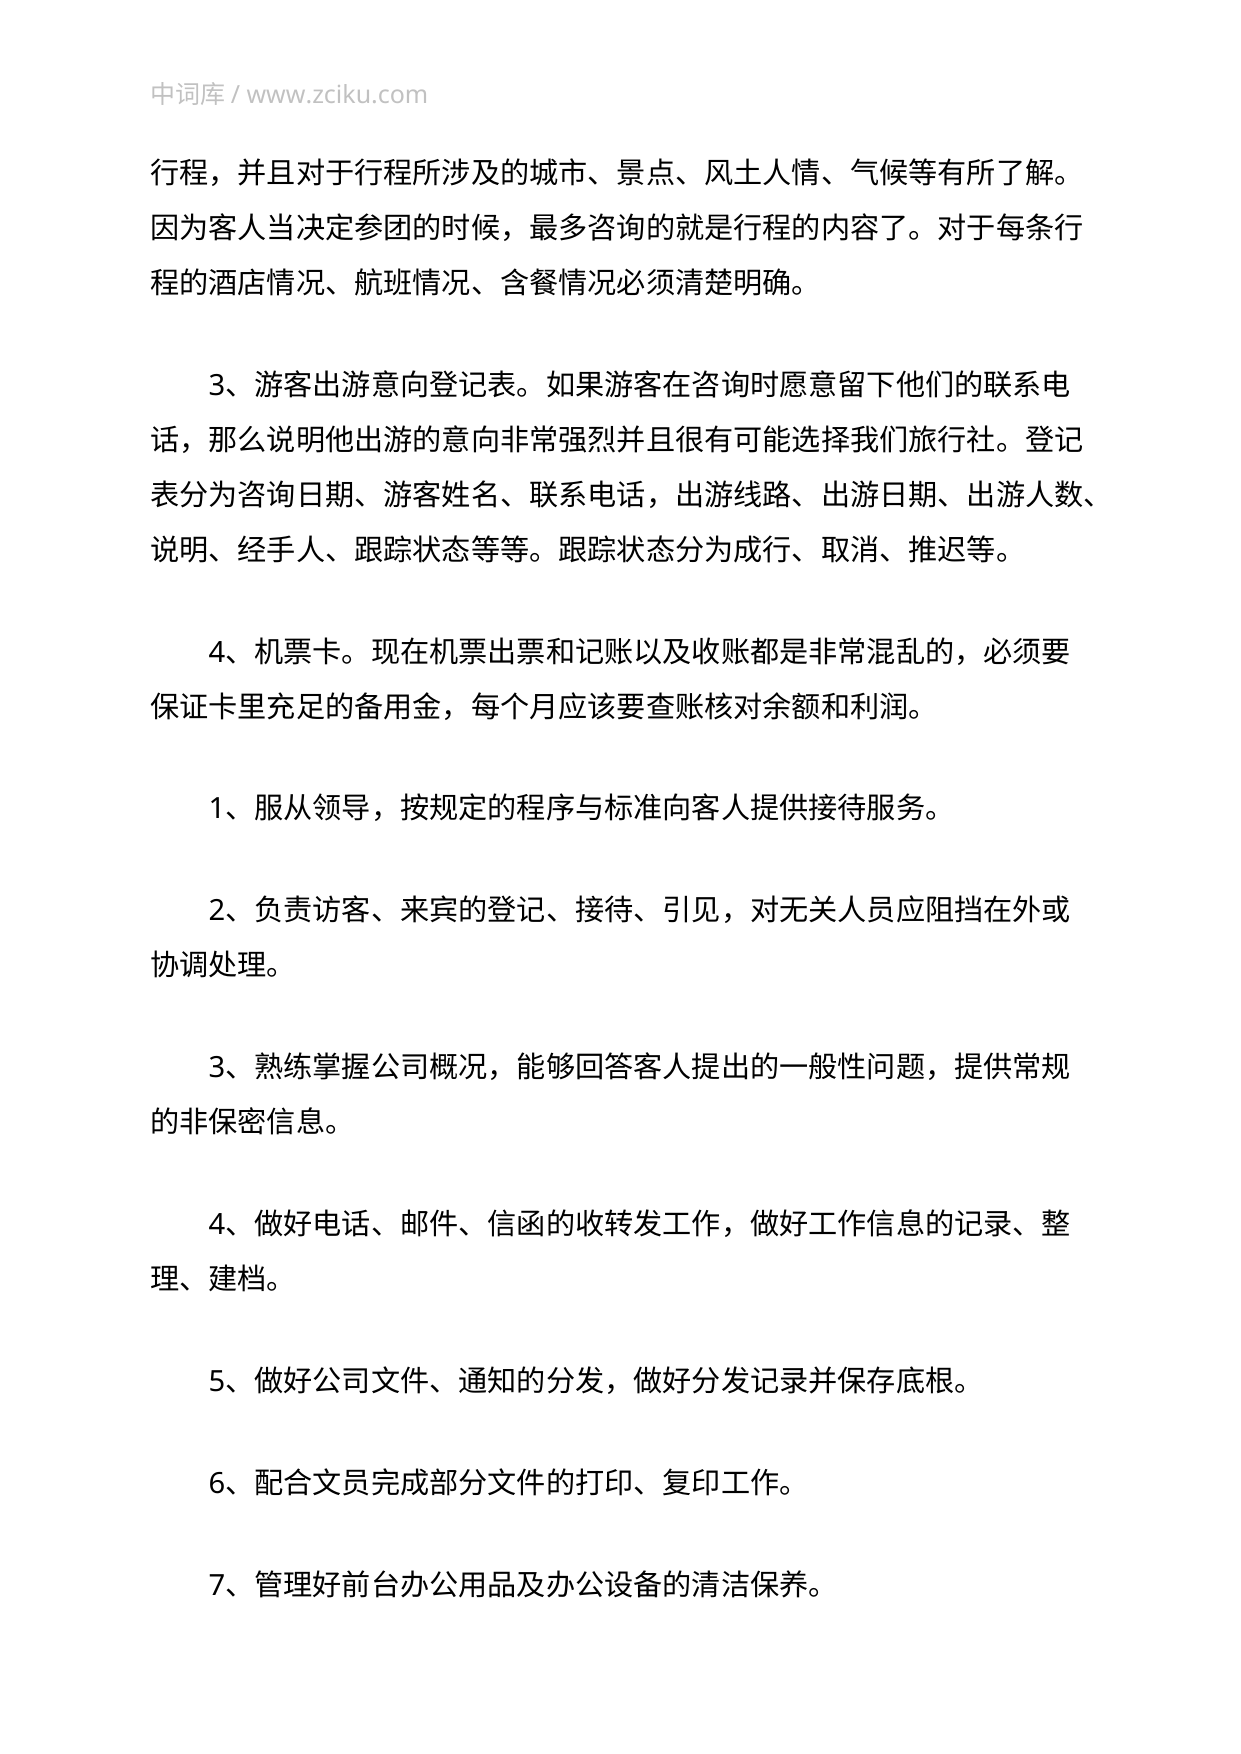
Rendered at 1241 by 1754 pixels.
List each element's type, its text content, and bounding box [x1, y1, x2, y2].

text 6、配合文员完成部分文件的打印、复印工作。 [150, 1459, 1090, 1502]
text 4、做好电话、邮件、信函的收转发工作，做好工作信息的记录、整理、建档。 [150, 1200, 1090, 1298]
text 3、游客出游意向登记表。如果游客在咨询时愿意留下他们的联系电话，那么说明他出游的意向非常强烈并且很有可能选择我们旅行社。登记表分为咨询日期、游客姓名、联系电话，出游线路、出游日期、出游人数、说明、经手人、跟踪状态等等。跟踪状态分为成行、取消、推迟等。 [150, 362, 1090, 569]
text 7、管理好前台办公用品及办公设备的清洁保养。 [150, 1561, 1090, 1603]
text 3、熟练掌握公司概况，能够回答客人提出的一般性问题，提供常规的非保密信息。 [150, 1044, 1090, 1141]
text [150, 150, 1090, 302]
text 5、做好公司文件、通知的分发，做好分发记录并保存底根。 [150, 1357, 1090, 1399]
text 4、机票卡。现在机票出票和记账以及收账都是非常混乱的，必须要保证卡里充足的备用金，每个月应该要查账核对余额和利润。 [150, 628, 1090, 725]
text 2、负责访客、来宾的登记、接待、引见，对无关人员应阻挡在外或协调处理。 [150, 887, 1090, 984]
text 1、服从领导，按规定的程序与标准向客人提供接待服务。 [150, 785, 1090, 827]
